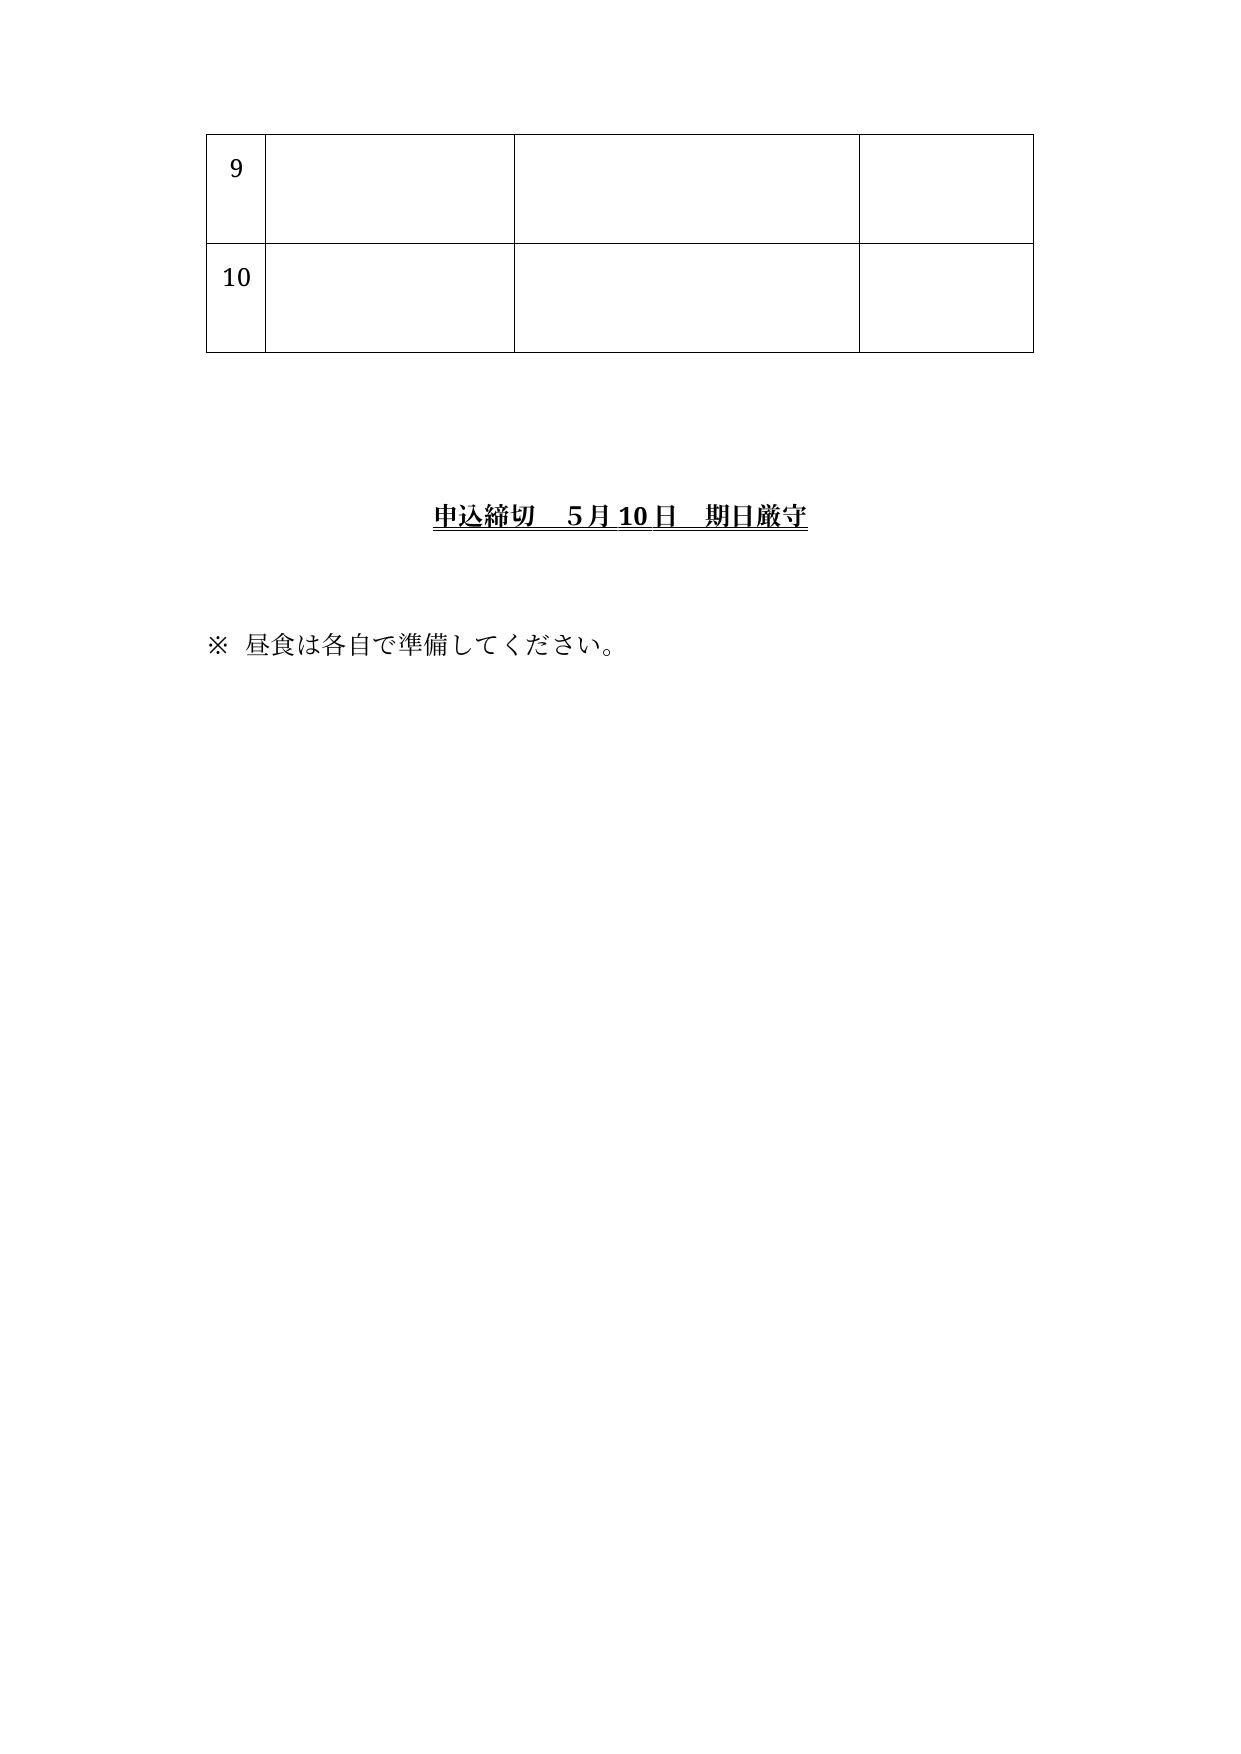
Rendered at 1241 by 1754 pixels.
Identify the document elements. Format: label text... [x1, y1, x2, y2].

table_cell [860, 135, 1033, 243]
table_cell [266, 135, 514, 243]
table_cell 10 [207, 244, 265, 352]
table_cell [860, 244, 1033, 352]
table_cell 9 [207, 135, 265, 243]
table_cell [515, 244, 859, 352]
table_cell [266, 244, 514, 352]
list 昼食は各自で準備してください。 [208, 611, 1122, 676]
text 申込締切 ５月10日 期日厳守 [118, 482, 1122, 547]
table_cell [515, 135, 859, 243]
